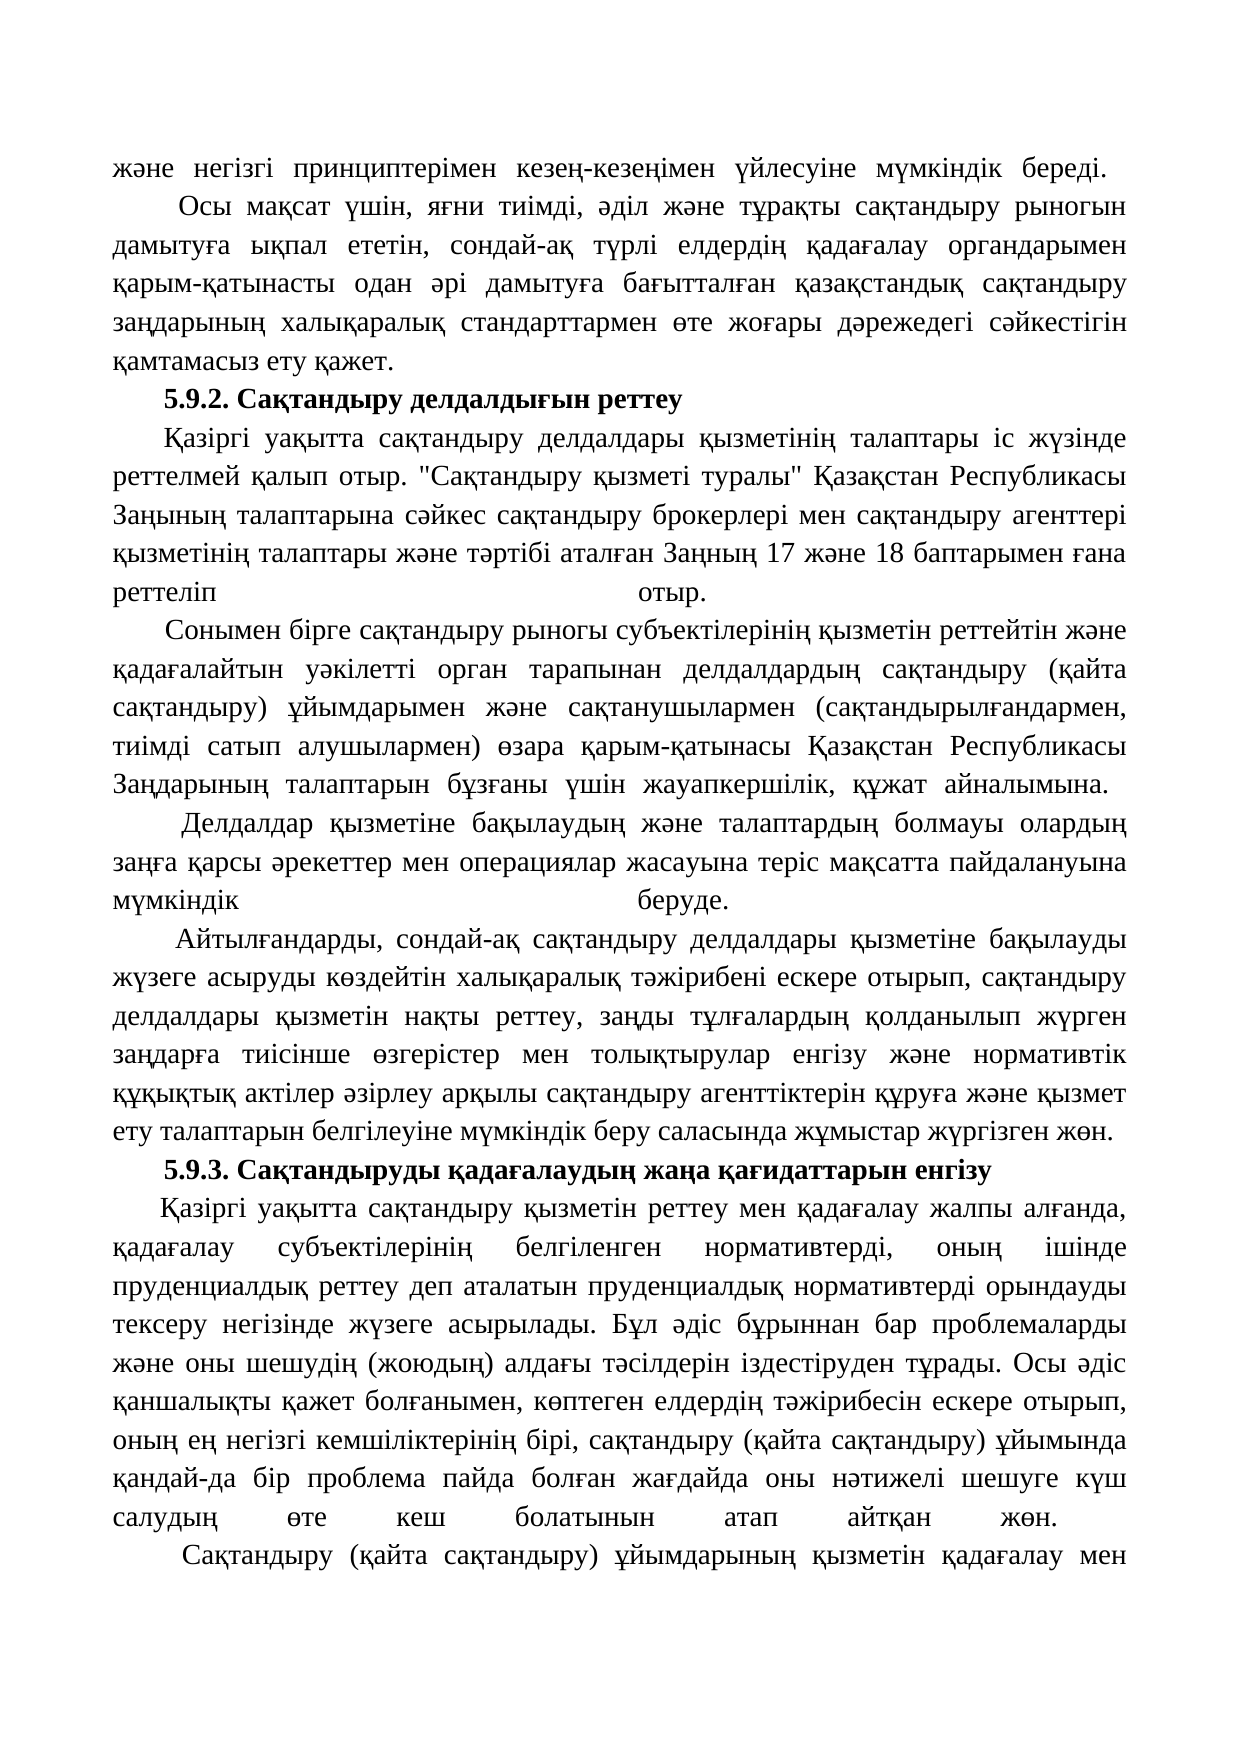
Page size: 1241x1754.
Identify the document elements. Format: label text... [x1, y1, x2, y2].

text 5.9.3. Сақтандыруды қадағалаудың жаңа қағидаттарын енгiзу [112, 1152, 1128, 1186]
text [112, 1191, 1128, 1571]
text 5.9.2. Сақтандыру делдалдығын реттеу [112, 381, 1128, 415]
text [112, 150, 1128, 376]
text Қазiргi уақытта сақтандыру делдалдары қызметiнiң талаптары iс жүзiнде реттелмей қалып отыр. "Сақтандыру қызметi туралы" Қазақстан Республикасы Заңының талаптарына сәйкес сақтандыру брокерлерi мен сақтандыру агенттерi қызметiнiң талаптары және тәртiбi аталған Заңның 17 және 18 баптарымен ғана реттелiп отыр. Сонымен бiрге сақтандыру рыногы субъектiлерiнiң қызметiн реттейтiн және қадағалайтын уәкiлеттi орган тарапынан делдалдардың сақтандыру (қайта сақтандыру) ұйымдарымен және сақтанушылармен (сақтандырылғандармен, тиiмдi сатып алушылармен) өзара қарым-қатынасы Қазақстан Республикасы Заңдарының талаптарын бұзғаны үшiн жауапкершiлiк, құжат айналымына. Делдалдар қызметiне бақылаудың және талаптардың болмауы олардың заңға қарсы әрекеттер мен операциялар жасауына терiс мақсатта пайдалануына мүмкiндiк беруде. Айтылғандарды, сондай-ақ сақтандыру делдалдары қызметiне бақылауды жүзеге асыруды көздейтiн халықаралық тәжiрибенi ескере отырып, сақтандыру делдалдары қызметiн нақты реттеу, заңды тұлғалардың қолданылып жүрген заңдарға тиiсiнше өзгерiстер мен толықтырулар енгiзу және нормативтiк құқықтық актiлер әзiрлеу арқылы сақтандыру агенттiктерiн құруға және қызмет ету талаптарын белгiлеуiне мүмкiндiк беру саласында жұмыстар жүргізген жөн. [112, 420, 1128, 1147]
